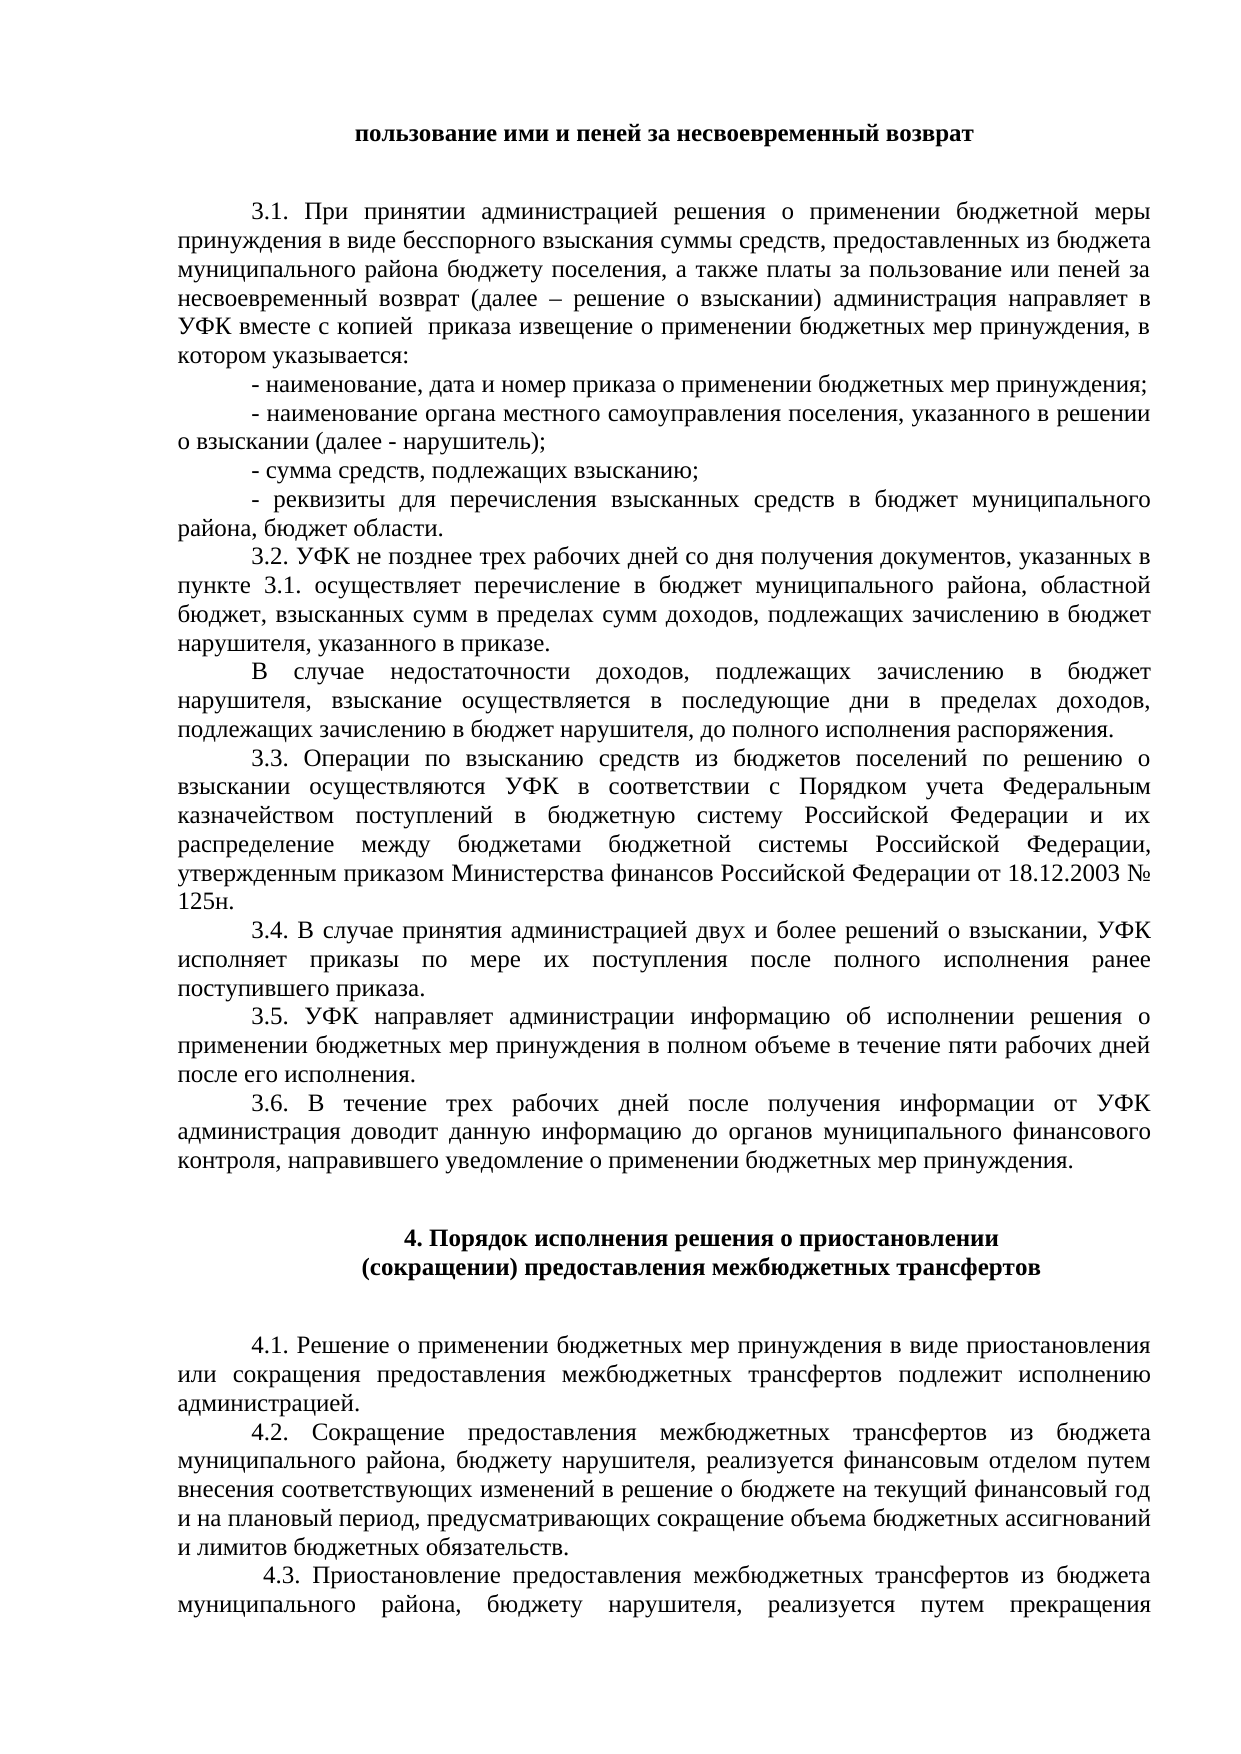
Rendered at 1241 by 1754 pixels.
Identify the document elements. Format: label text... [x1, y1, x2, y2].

text 3.2. УФК не позднее трех рабочих дней со дня получения документов, указанных в пункте 3.1. осуществляет перечисление в бюджет муниципального района, областной бюджет, взысканных сумм в пределах сумм доходов, подлежащих зачислению в бюджет нарушителя, указанного в приказе. [177, 541, 1152, 656]
text 4.1. Решение о применении бюджетных мер принуждения в виде приостановления или сокращения предоставления межбюджетных трансфертов подлежит исполнению администрацией. [177, 1331, 1152, 1417]
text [177, 1561, 1152, 1618]
text пользование ими и пеней за несвоевременный возврат [177, 118, 1152, 147]
text 3.6. В течение трех рабочих дней после получения информации от УФК администрация доводит данную информацию до органов муниципального финансового контроля, направившего уведомление о применении бюджетных мер принуждения. [177, 1088, 1152, 1174]
text В случае недостаточности доходов, подлежащих зачислению в бюджет нарушителя, взыскание осуществляется в последующие дни в пределах доходов, подлежащих зачислению в бюджет нарушителя, до полного исполнения распоряжения. [177, 656, 1152, 743]
text 3.1. При принятии администрацией решения о применении бюджетной меры принуждения в виде бесспорного взыскания суммы средств, предоставленных из бюджета муниципального района бюджету поселения, а также платы за пользование или пеней за несвоевременный возврат (далее – решение о взыскании) администрация направляет в УФК вместе с копией приказа извещение о применении бюджетных мер принуждения, в котором указывается: [177, 196, 1152, 369]
text 3.5. УФК направляет администрации информацию об исполнении решения о применении бюджетных мер принуждения в полном объеме в течение пяти рабочих дней после его исполнения. [177, 1001, 1152, 1088]
text 4.2. Сокращение предоставления межбюджетных трансфертов из бюджета муниципального района, бюджету нарушителя, реализуется финансовым отделом путем внесения соответствующих изменений в решение о бюджете на текущий финансовый год и на плановый период, предусматривающих сокращение объема бюджетных ассигнований и лимитов бюджетных обязательств. [177, 1417, 1152, 1561]
text - сумма средств, подлежащих взысканию; [177, 455, 1152, 484]
text 4. Порядок исполнения решения о приостановлении [177, 1223, 1152, 1252]
text - реквизиты для перечисления взысканных средств в бюджет муниципального района, бюджет области. [177, 484, 1152, 541]
text 3.3. Операции по взысканию средств из бюджетов поселений по решению о взыскании осуществляются УФК в соответствии с Порядком учета Федеральным казначейством поступлений в бюджетную систему Российской Федерации и их распределение между бюджетами бюджетной системы Российской Федерации, утвержденным приказом Министерства финансов Российской Федерации от 18.12.2003 № 125н. [177, 743, 1152, 915]
text - наименование органа местного самоуправления поселения, указанного в решении о взыскании (далее - нарушитель); [177, 398, 1152, 455]
text (сокращении) предоставления межбюджетных трансфертов [177, 1252, 1152, 1281]
text - наименование, дата и номер приказа о применении бюджетных мер принуждения; [177, 369, 1152, 398]
text 3.4. В случае принятия администрацией двух и более решений о взыскании, УФК исполняет приказы по мере их поступления после полного исполнения ранее поступившего приказа. [177, 915, 1152, 1001]
